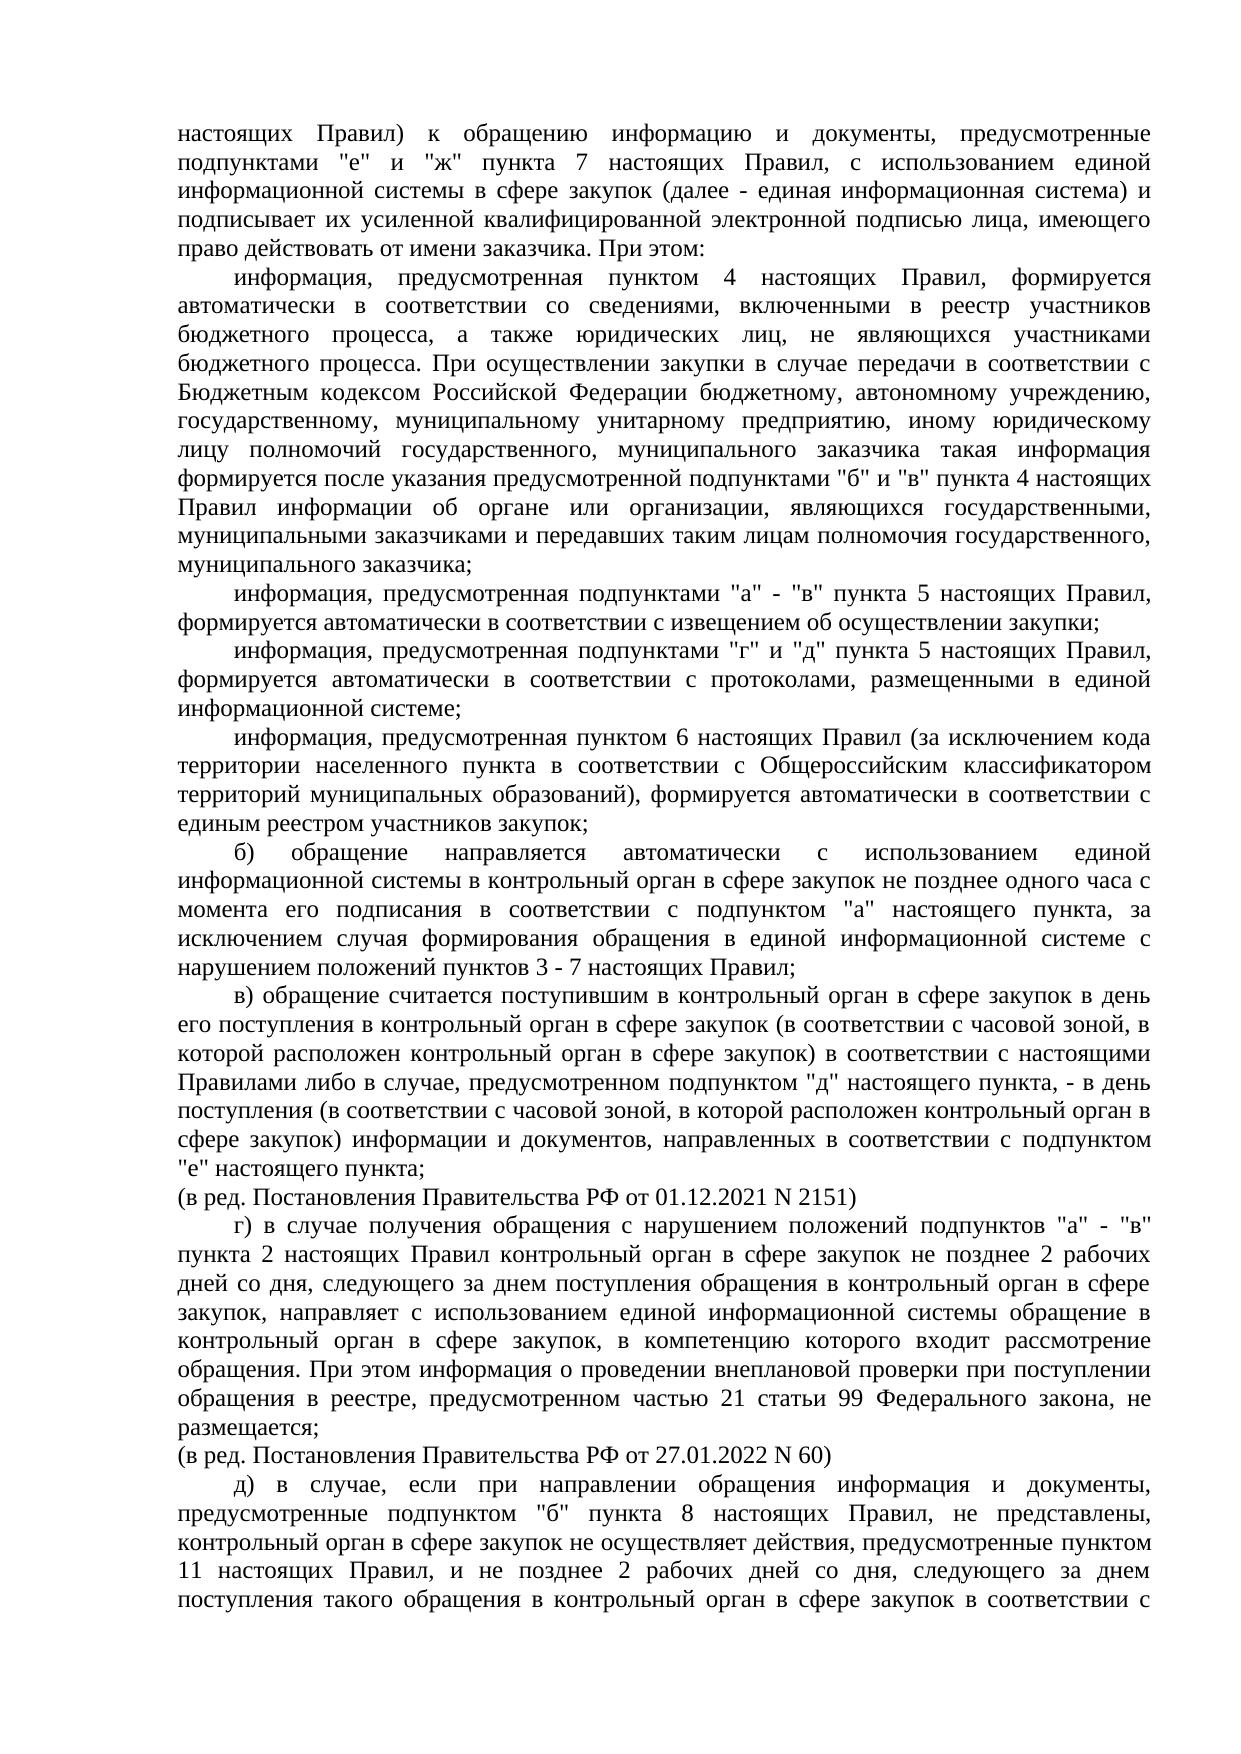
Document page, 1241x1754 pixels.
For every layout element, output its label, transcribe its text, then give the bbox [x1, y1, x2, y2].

text информация, предусмотренная подпунктами "а" - "в" пункта 5 настоящих Правил, формируется автоматически в соответствии с извещением об осуществлении закупки; [177, 578, 1152, 636]
text г) в случае получения обращения с нарушением положений подпунктов "а" - "в" пункта 2 настоящих Правил контрольный орган в сфере закупок не позднее 2 рабочих дней со дня, следующего за днем поступления обращения в контрольный орган в сфере закупок, направляет с использованием единой информационной системы обращение в контрольный орган в сфере закупок, в компетенцию которого входит рассмотрение обращения. При этом информация о проведении внеплановой проверки при поступлении обращения в реестре, предусмотренном частью 21 статьи 99 Федерального закона, не размещается; [177, 1211, 1152, 1441]
text информация, предусмотренная пунктом 6 настоящих Правил (за исключением кода территории населенного пункта в соответствии с Общероссийским классификатором территорий муниципальных образований), формируется автоматически в соответствии с единым реестром участников закупок; [177, 722, 1152, 837]
text в) обращение считается поступившим в контрольный орган в сфере закупок в день его поступления в контрольный орган в сфере закупок (в соответствии с часовой зоной, в которой расположен контрольный орган в сфере закупок) в соответствии с настоящими Правилами либо в случае, предусмотренном подпунктом "д" настоящего пункта, - в день поступления (в соответствии с часовой зоной, в которой расположен контрольный орган в сфере закупок) информации и документов, направленных в соответствии с подпунктом "е" настоящего пункта; [177, 981, 1152, 1182]
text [177, 118, 1152, 262]
text б) обращение направляется автоматически с использованием единой информационной системы в контрольный орган в сфере закупок не позднее одного часа с момента его подписания в соответствии с подпунктом "а" настоящего пункта, за исключением случая формирования обращения в единой информационной системе с нарушением положений пунктов 3 - 7 настоящих Правил; [177, 837, 1152, 981]
text (в ред. Постановления Правительства РФ от 27.01.2022 N 60) [177, 1441, 1152, 1469]
text (в ред. Постановления Правительства РФ от 01.12.2021 N 2151) [177, 1182, 1152, 1211]
text информация, предусмотренная пунктом 4 настоящих Правил, формируется автоматически в соответствии со сведениями, включенными в реестр участников бюджетного процесса, а также юридических лиц, не являющихся участниками бюджетного процесса. При осуществлении закупки в случае передачи в соответствии с Бюджетным кодексом Российской Федерации бюджетному, автономному учреждению, государственному, муниципальному унитарному предприятию, иному юридическому лицу полномочий государственного, муниципального заказчика такая информация формируется после указания предусмотренной подпунктами "б" и "в" пункта 4 настоящих Правил информации об органе или организации, являющихся государственными, муниципальными заказчиками и передавших таким лицам полномочия государственного, муниципального заказчика; [177, 262, 1152, 578]
text информация, предусмотренная подпунктами "г" и "д" пункта 5 настоящих Правил, формируется автоматически в соответствии с протоколами, размещенными в единой информационной системе; [177, 636, 1152, 722]
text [177, 1469, 1152, 1613]
